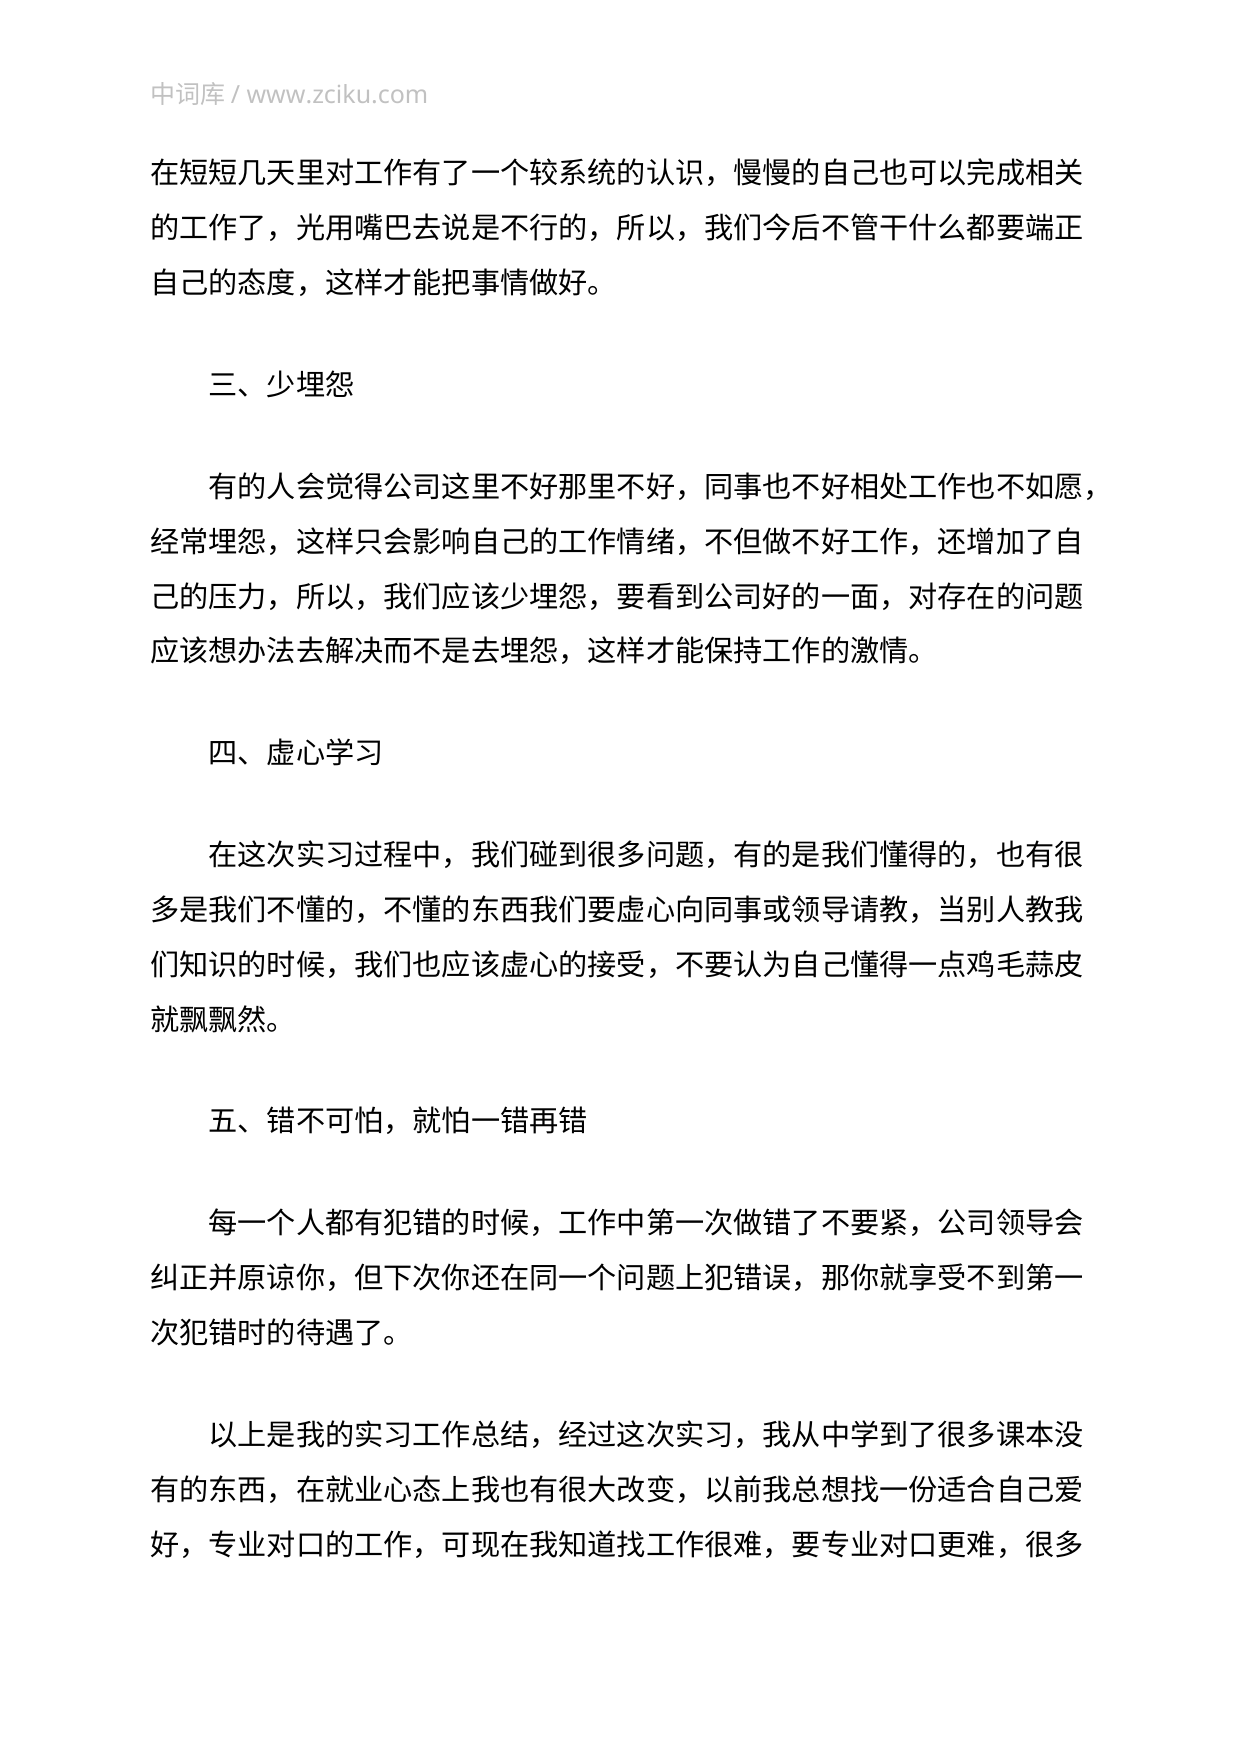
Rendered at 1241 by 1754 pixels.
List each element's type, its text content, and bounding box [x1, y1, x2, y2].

text 五、错不可怕，就怕一错再错 [150, 1098, 1090, 1140]
text 四、虚心学习 [150, 730, 1090, 772]
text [150, 150, 1090, 302]
text 在这次实习过程中，我们碰到很多问题，有的是我们懂得的，也有很多是我们不懂的，不懂的东西我们要虚心向同事或领导请教，当别人教我们知识的时候，我们也应该虚心的接受，不要认为自己懂得一点鸡毛蒜皮就飘飘然。 [150, 832, 1090, 1038]
text 三、少埋怨 [150, 362, 1090, 404]
text 有的人会觉得公司这里不好那里不好，同事也不好相处工作也不如愿，经常埋怨，这样只会影响自己的工作情绪，不但做不好工作，还增加了自己的压力，所以，我们应该少埋怨，要看到公司好的一面，对存在的问题应该想办法去解决而不是去埋怨，这样才能保持工作的激情。 [150, 463, 1090, 670]
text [150, 1411, 1090, 1563]
text 每一个人都有犯错的时候，工作中第一次做错了不要紧，公司领导会纠正并原谅你，但下次你还在同一个问题上犯错误，那你就享受不到第一次犯错时的待遇了。 [150, 1200, 1090, 1352]
